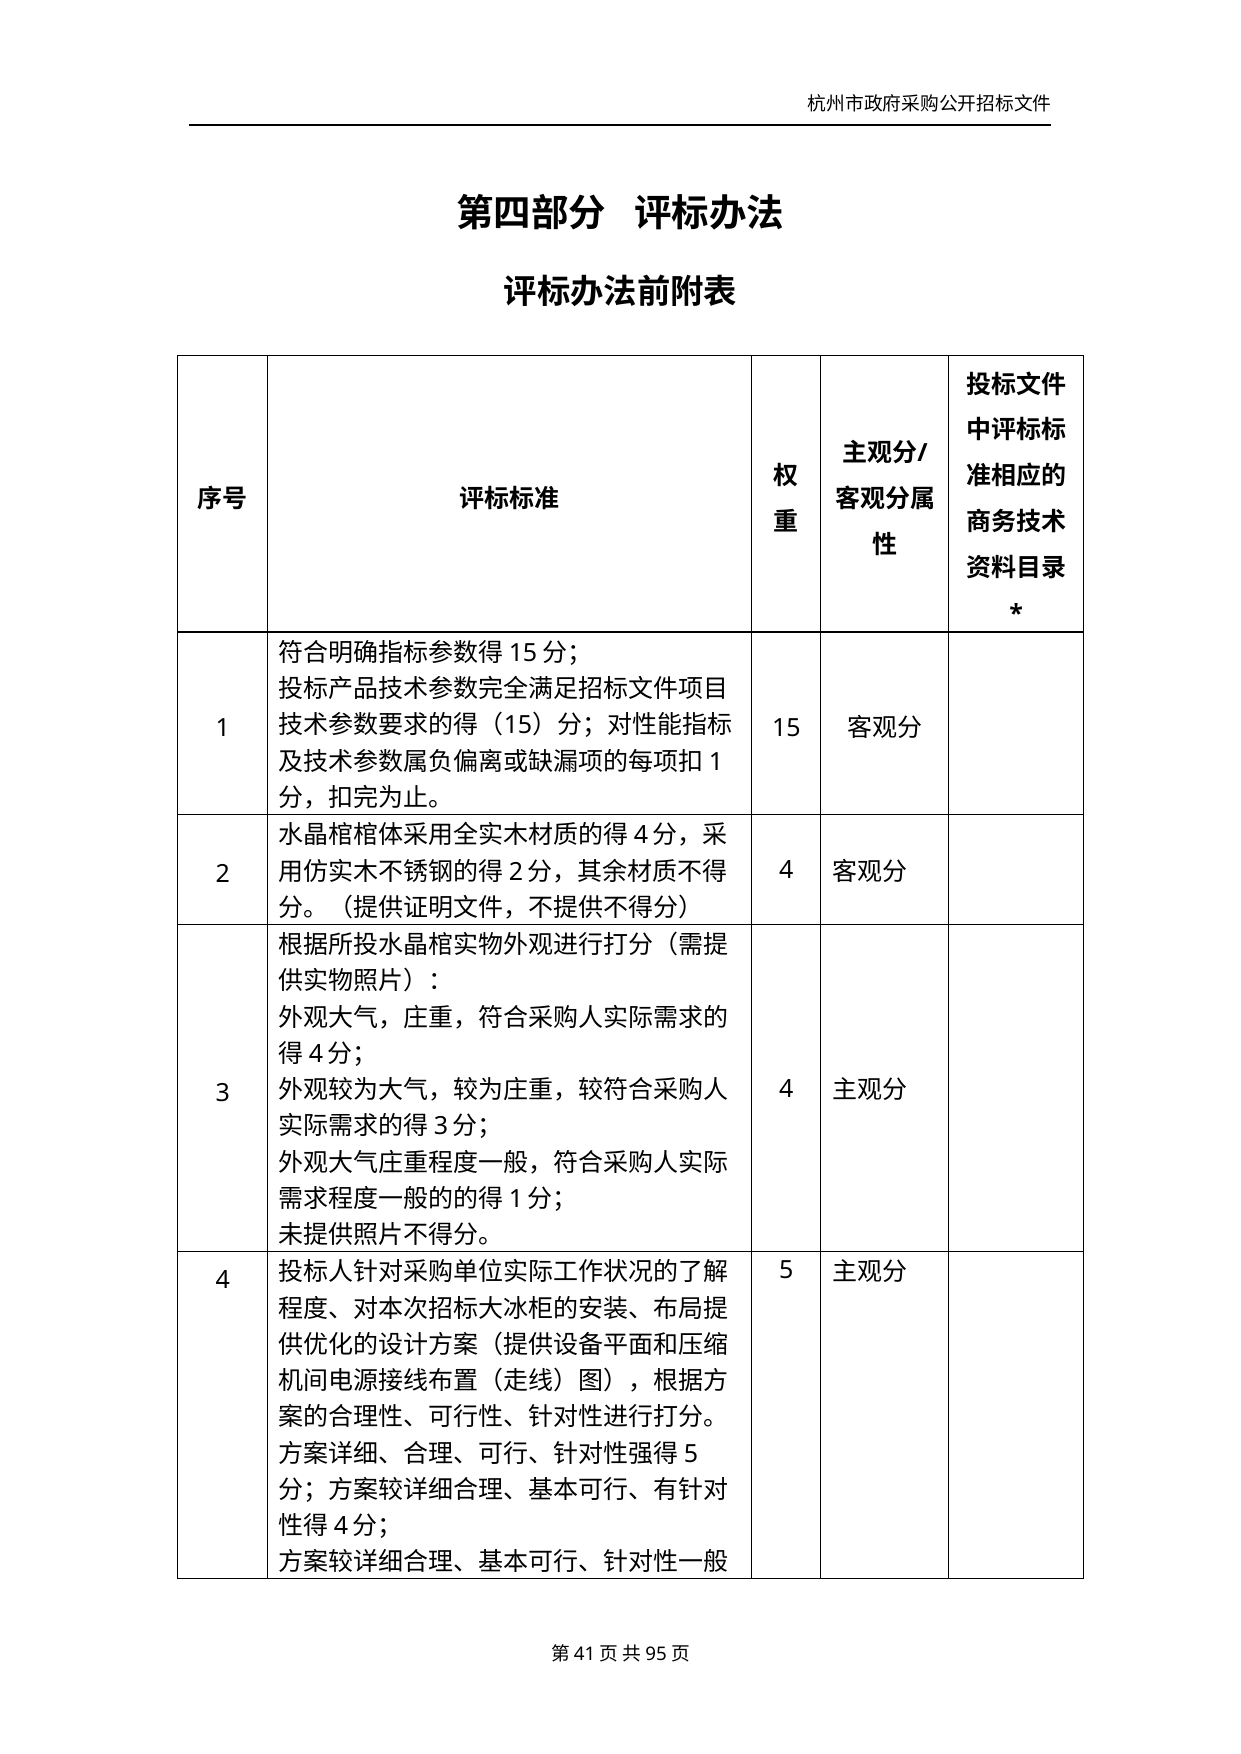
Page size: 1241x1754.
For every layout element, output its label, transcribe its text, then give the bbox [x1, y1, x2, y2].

table_cell 根据所投水晶棺实物外观进行打分（需提供实物照片）： 外观大气，庄重，符合采购人实际需求的得4分； 外观较为大气，较为庄重，较符合采购人实际需求的得3分； 外观大气庄重程度一般，符合采购人实际需求程度一般的的得1分； 未提供照片不得分。 [268, 925, 751, 1251]
table_cell 5 [752, 1252, 820, 1578]
table_cell 3 [178, 925, 267, 1251]
table_header 评标标准 [268, 356, 751, 631]
table_cell 客观分 [821, 633, 948, 814]
table_cell [949, 925, 1083, 1251]
table_header 权重 [752, 356, 820, 631]
table_cell 2 [178, 815, 267, 923]
table_cell 主观分 [821, 925, 948, 1251]
table_cell 客观分 [821, 815, 948, 923]
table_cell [268, 1252, 751, 1578]
list 评标办法 [189, 183, 1051, 238]
table_cell 4 [178, 1252, 267, 1578]
table_header 序号 [178, 356, 267, 631]
table_cell [949, 1252, 1083, 1578]
table_cell 15 [752, 633, 820, 814]
table_header 主观分/客观分属性 [821, 356, 948, 631]
table_cell 4 [752, 925, 820, 1251]
table_cell 水晶棺棺体采用全实木材质的得4分，采用仿实木不锈钢的得2分，其余材质不得分。（提供证明文件，不提供不得分） [268, 815, 751, 923]
table_cell [949, 815, 1083, 923]
table_header 投标文件中评标标准相应的商务技术资料目录* [949, 356, 1083, 631]
table_cell [949, 633, 1083, 814]
table_cell 符合明确指标参数得15分； 投标产品技术参数完全满足招标文件项目技术参数要求的得（15）分；对性能指标及技术参数属负偏离或缺漏项的每项扣1分，扣完为止。 [268, 633, 751, 814]
table_cell 主观分 [821, 1252, 948, 1578]
text 评标办法前附表 [189, 265, 1051, 313]
table_cell 1 [178, 633, 267, 814]
table_cell 4 [752, 815, 820, 923]
